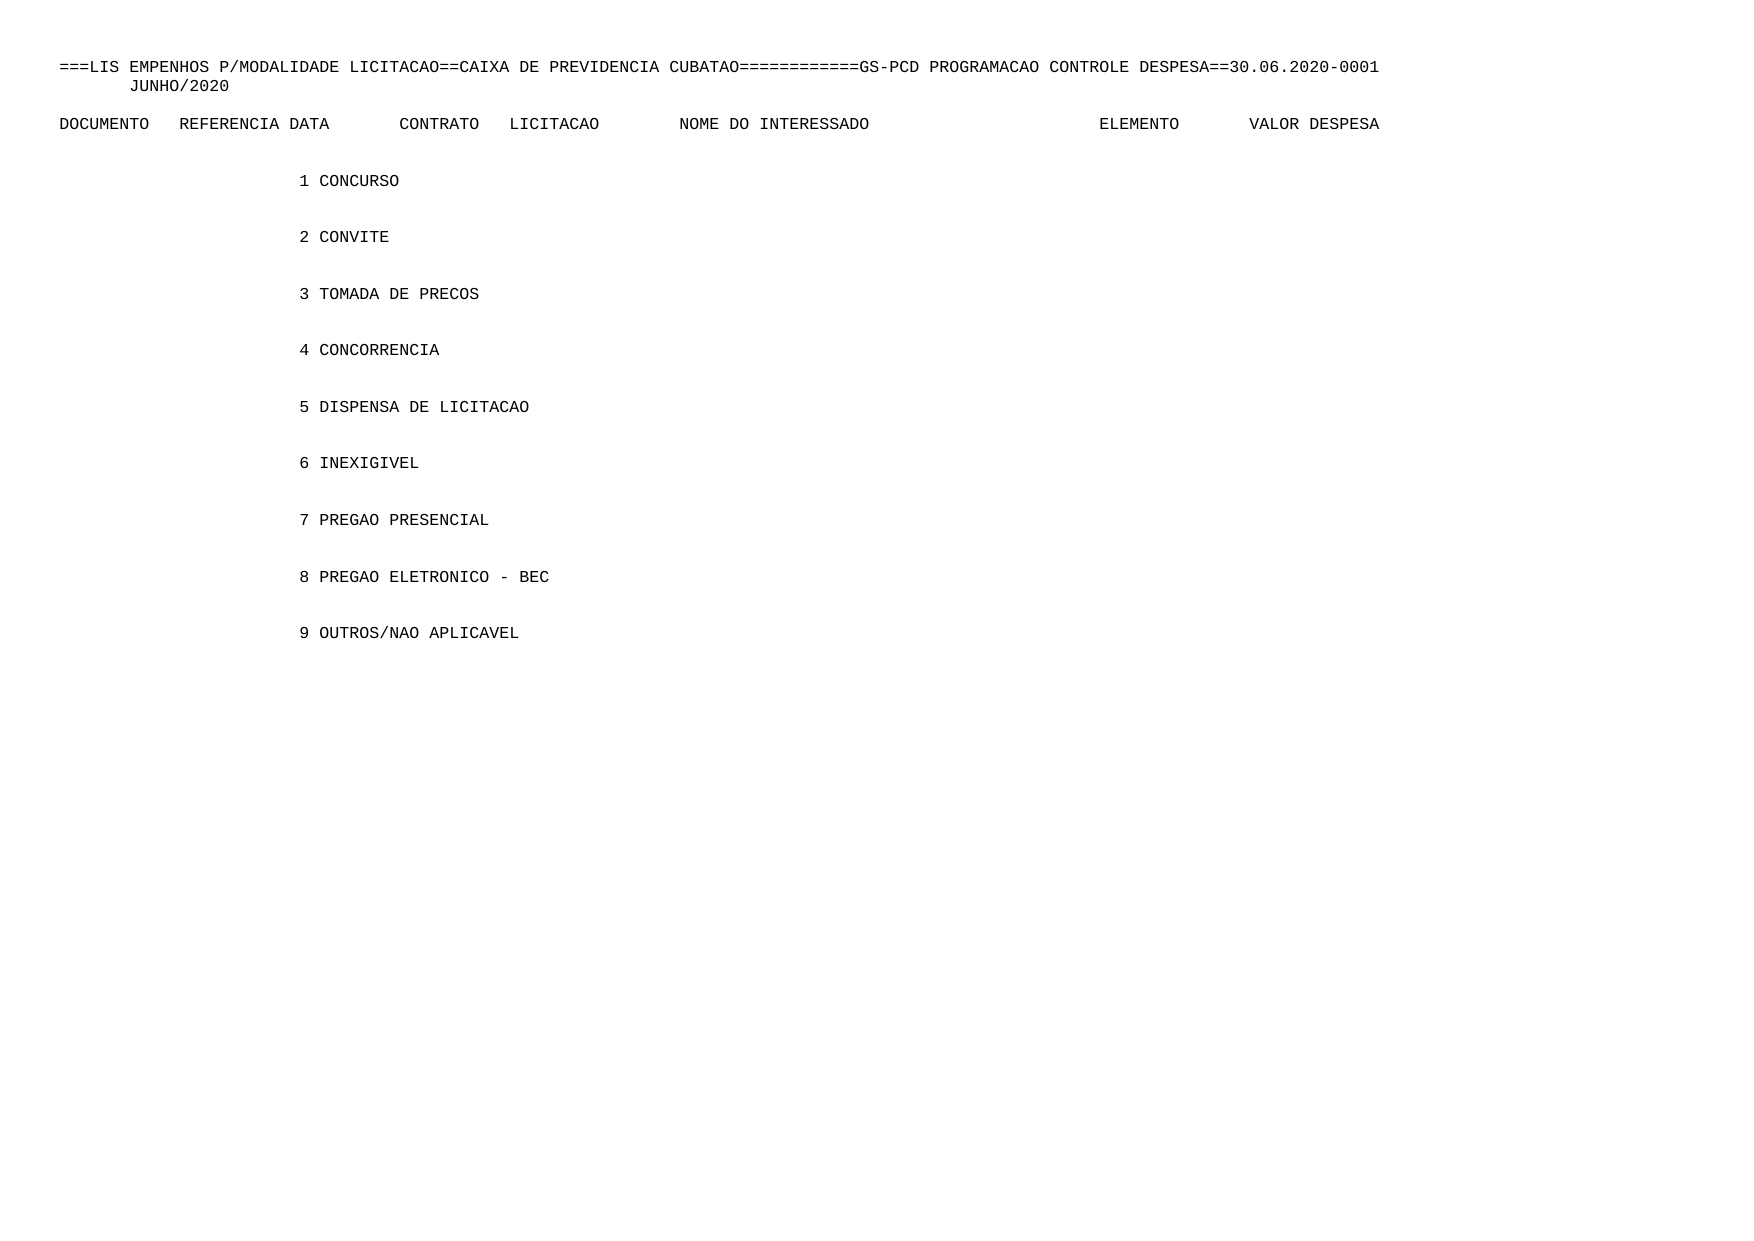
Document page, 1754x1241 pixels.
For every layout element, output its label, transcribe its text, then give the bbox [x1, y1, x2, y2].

text 6 INEXIGIVEL [59, 455, 1695, 474]
text 7 PREGAO PRESENCIAL [59, 512, 1695, 530]
text 3 TOMADA DE PRECOS [59, 285, 1695, 304]
text 8 PREGAO ELETRONICO - BEC [59, 568, 1695, 587]
text 1 CONCURSO [59, 172, 1695, 191]
text 9 OUTROS/NAO APLICAVEL [59, 625, 1695, 643]
text ===LIS EMPENHOS P/MODALIDADE LICITACAO==CAIXA DE PREVIDENCIA CUBATAO============GS-PCD PROGRAMACAO CONTROLE DESPESA==30.06.2020-0001 [59, 59, 1695, 78]
text DOCUMENTO REFERENCIA DATA CONTRATO LICITACAO NOME DO INTERESSADO ELEMENTO VALOR DESPESA [59, 116, 1695, 134]
text 4 CONCORRENCIA [59, 342, 1695, 361]
text 2 CONVITE [59, 229, 1695, 248]
text 5 DISPENSA DE LICITACAO [59, 398, 1695, 417]
text JUNHO/2020 [59, 78, 1695, 97]
